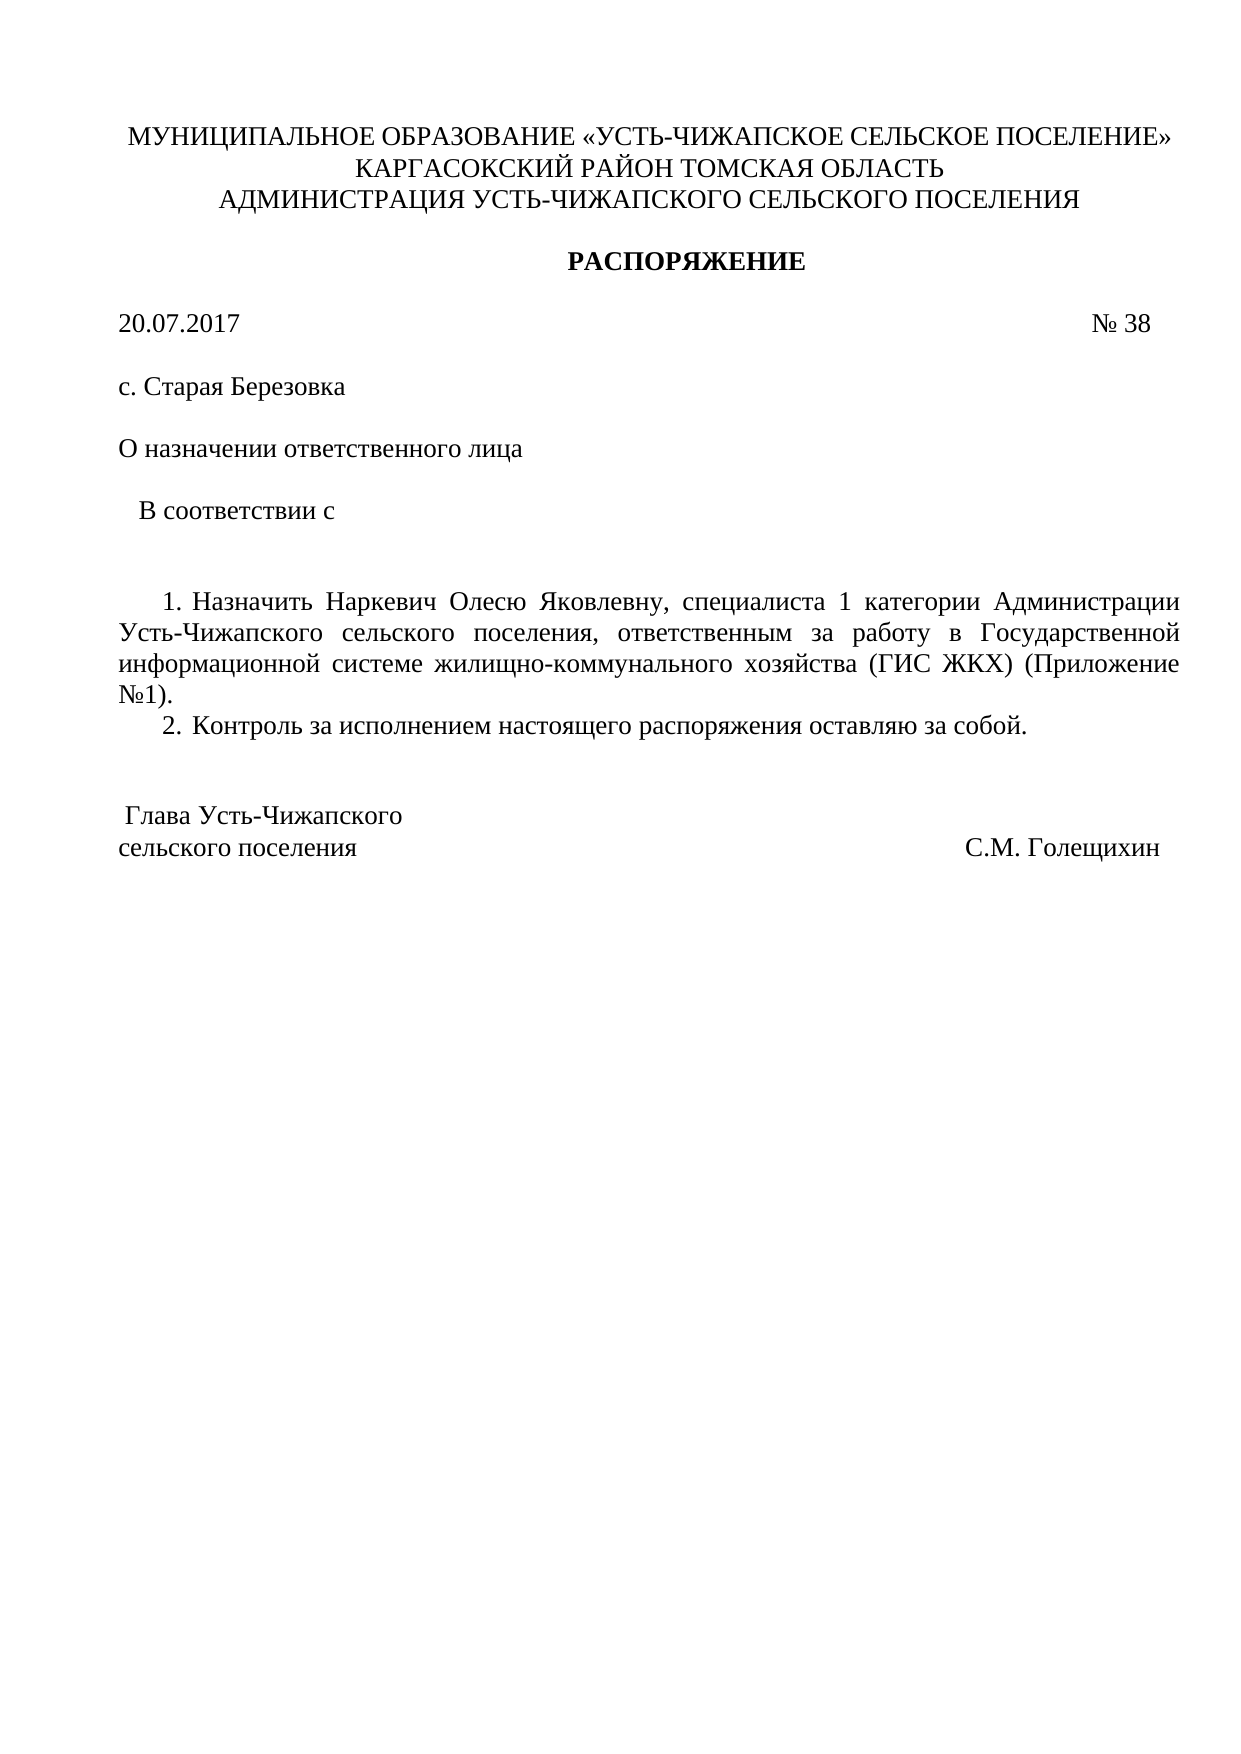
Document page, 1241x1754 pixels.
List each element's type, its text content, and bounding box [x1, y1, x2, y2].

text РАСПОРЯЖЕНИЕ [118, 245, 1181, 276]
text АДМИНИСТРАЦИЯ УСТЬ-ЧИЖАПСКОГО СЕЛЬСКОГО ПОСЕЛЕНИЯ [118, 183, 1181, 214]
text 20.07.2017 № 38 [118, 307, 1181, 338]
list Контроль за исполнением настоящего распоряжения оставляю за собой. [118, 709, 1181, 740]
text с. Старая Березовка [118, 370, 1181, 401]
text В соответствии с [118, 494, 807, 525]
text сельского поселения С.М. Голещихин [118, 831, 1181, 862]
list Назначить Наркевич Олесю Яковлевну, специалиста 1 категории Администрации Усть-Чижапского сельского поселения, ответственным за работу в Государственной информационной системе жилищно-коммунального хозяйства (ГИС ЖКХ) (Приложение №1). [118, 584, 1181, 709]
text КАРГАСОКСКИЙ РАЙОН ТОМСКАЯ ОБЛАСТЬ [118, 152, 1181, 183]
text О назначении ответственного лица [118, 432, 807, 463]
text Глава Усть-Чижапского [118, 799, 1181, 831]
text МУНИЦИПАЛЬНОЕ ОБРАЗОВАНИЕ «УСТЬ-ЧИЖАПСКОЕ СЕЛЬСКОЕ ПОСЕЛЕНИЕ» [118, 118, 1181, 152]
